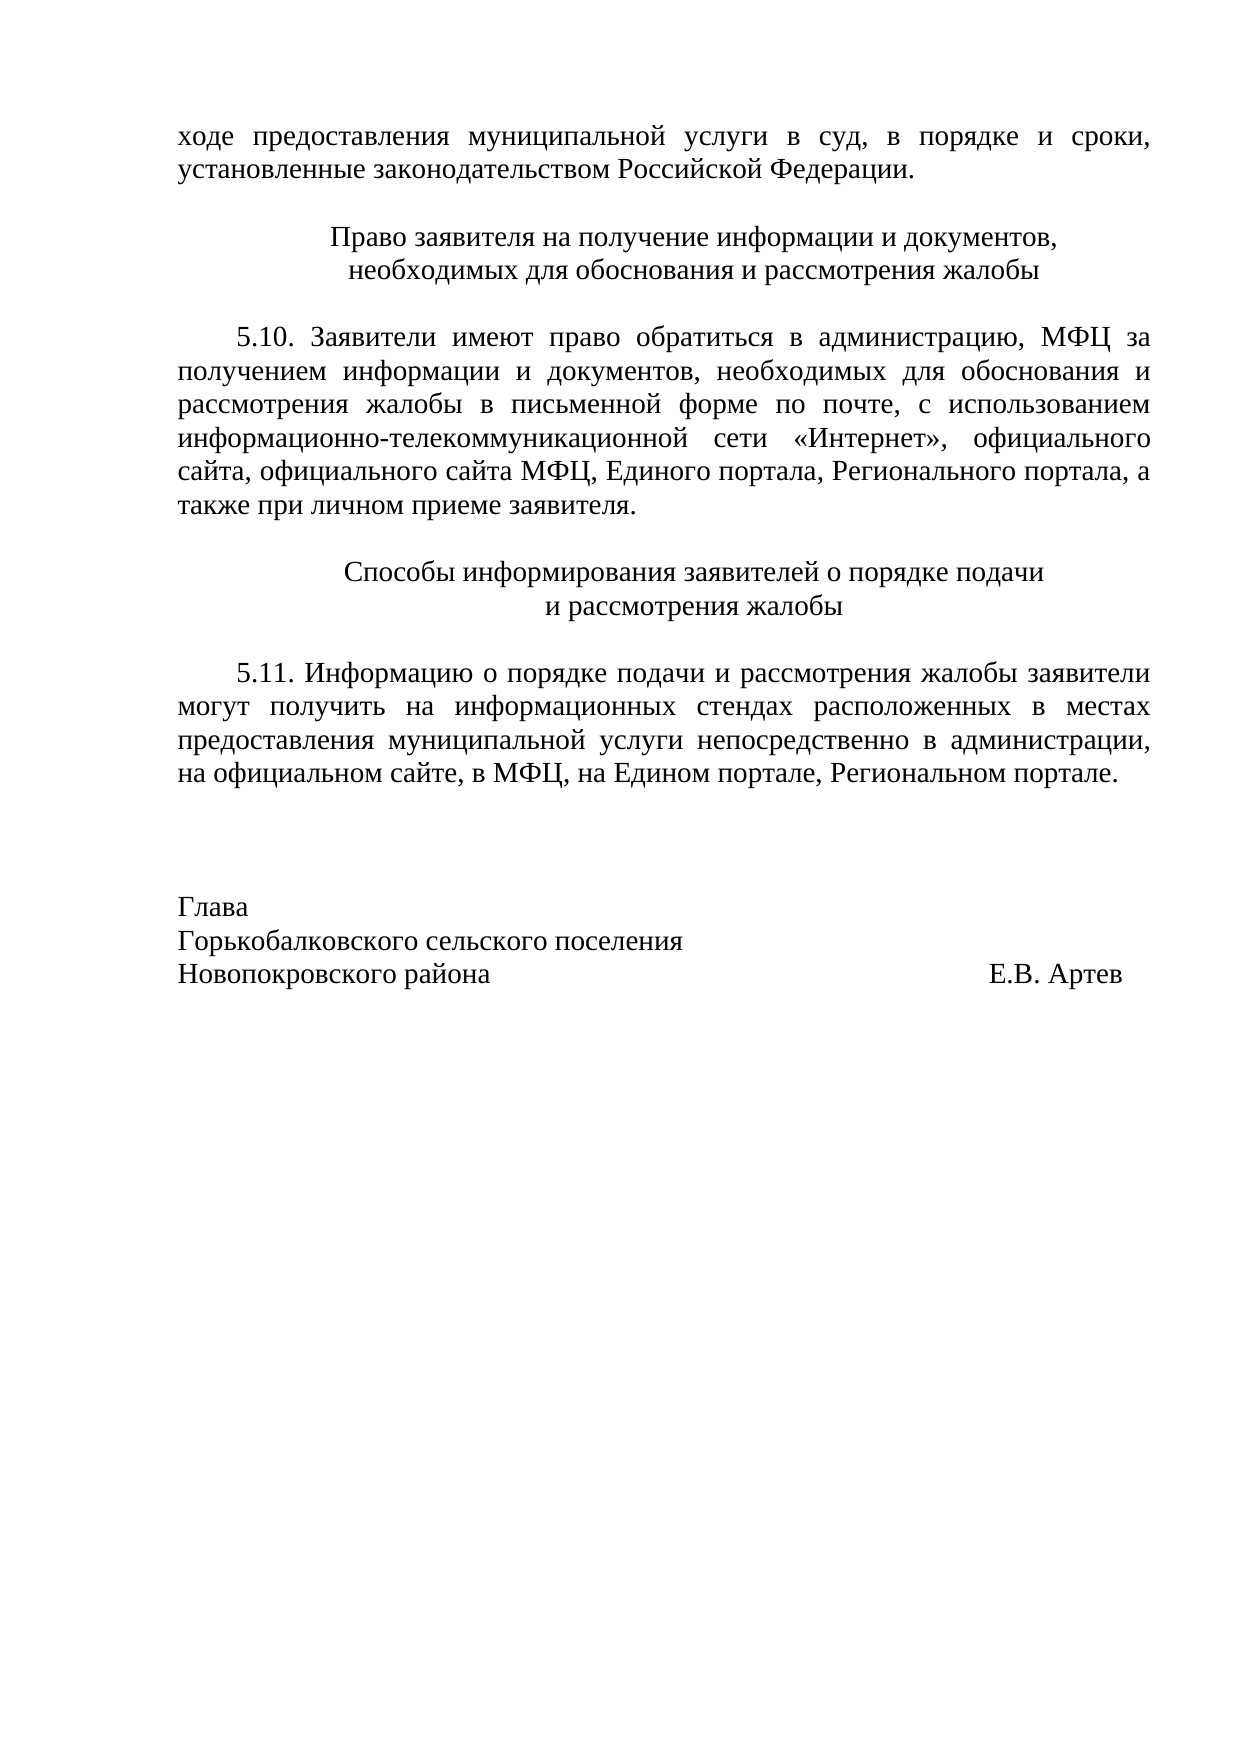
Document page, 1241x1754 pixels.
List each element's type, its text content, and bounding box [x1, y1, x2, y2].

text 5.10. Заявители имеют право обратиться в администрацию, МФЦ за получением информации и документов, необходимых для обоснования и рассмотрения жалобы в письменной форме по почте, с использованием информационно-телекоммуникационной сети «Интернет», официального сайта, официального сайта МФЦ, Единого портала, Регионального портала, а также при личном приеме заявителя. [177, 319, 1152, 521]
text Право заявителя на получение информации и документов, [177, 219, 1152, 252]
text Новопокровского района Е.В. Артев [177, 957, 1152, 990]
text Способы информирования заявителей о порядке подачи [177, 554, 1152, 588]
text необходимых для обоснования и рассмотрения жалобы [177, 252, 1152, 286]
text и рассмотрения жалобы [177, 588, 1152, 621]
text 5.11. Информацию о порядке подачи и рассмотрения жалобы заявители могут получить на информационных стендах расположенных в местах предоставления муниципальной услуги непосредственно в администрации, на официальном сайте, в МФЦ, на Едином портале, Региональном портале. [177, 655, 1152, 789]
text Горькобалковского сельского поселения [177, 923, 1152, 957]
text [177, 118, 1152, 185]
text Глава [177, 889, 1152, 923]
